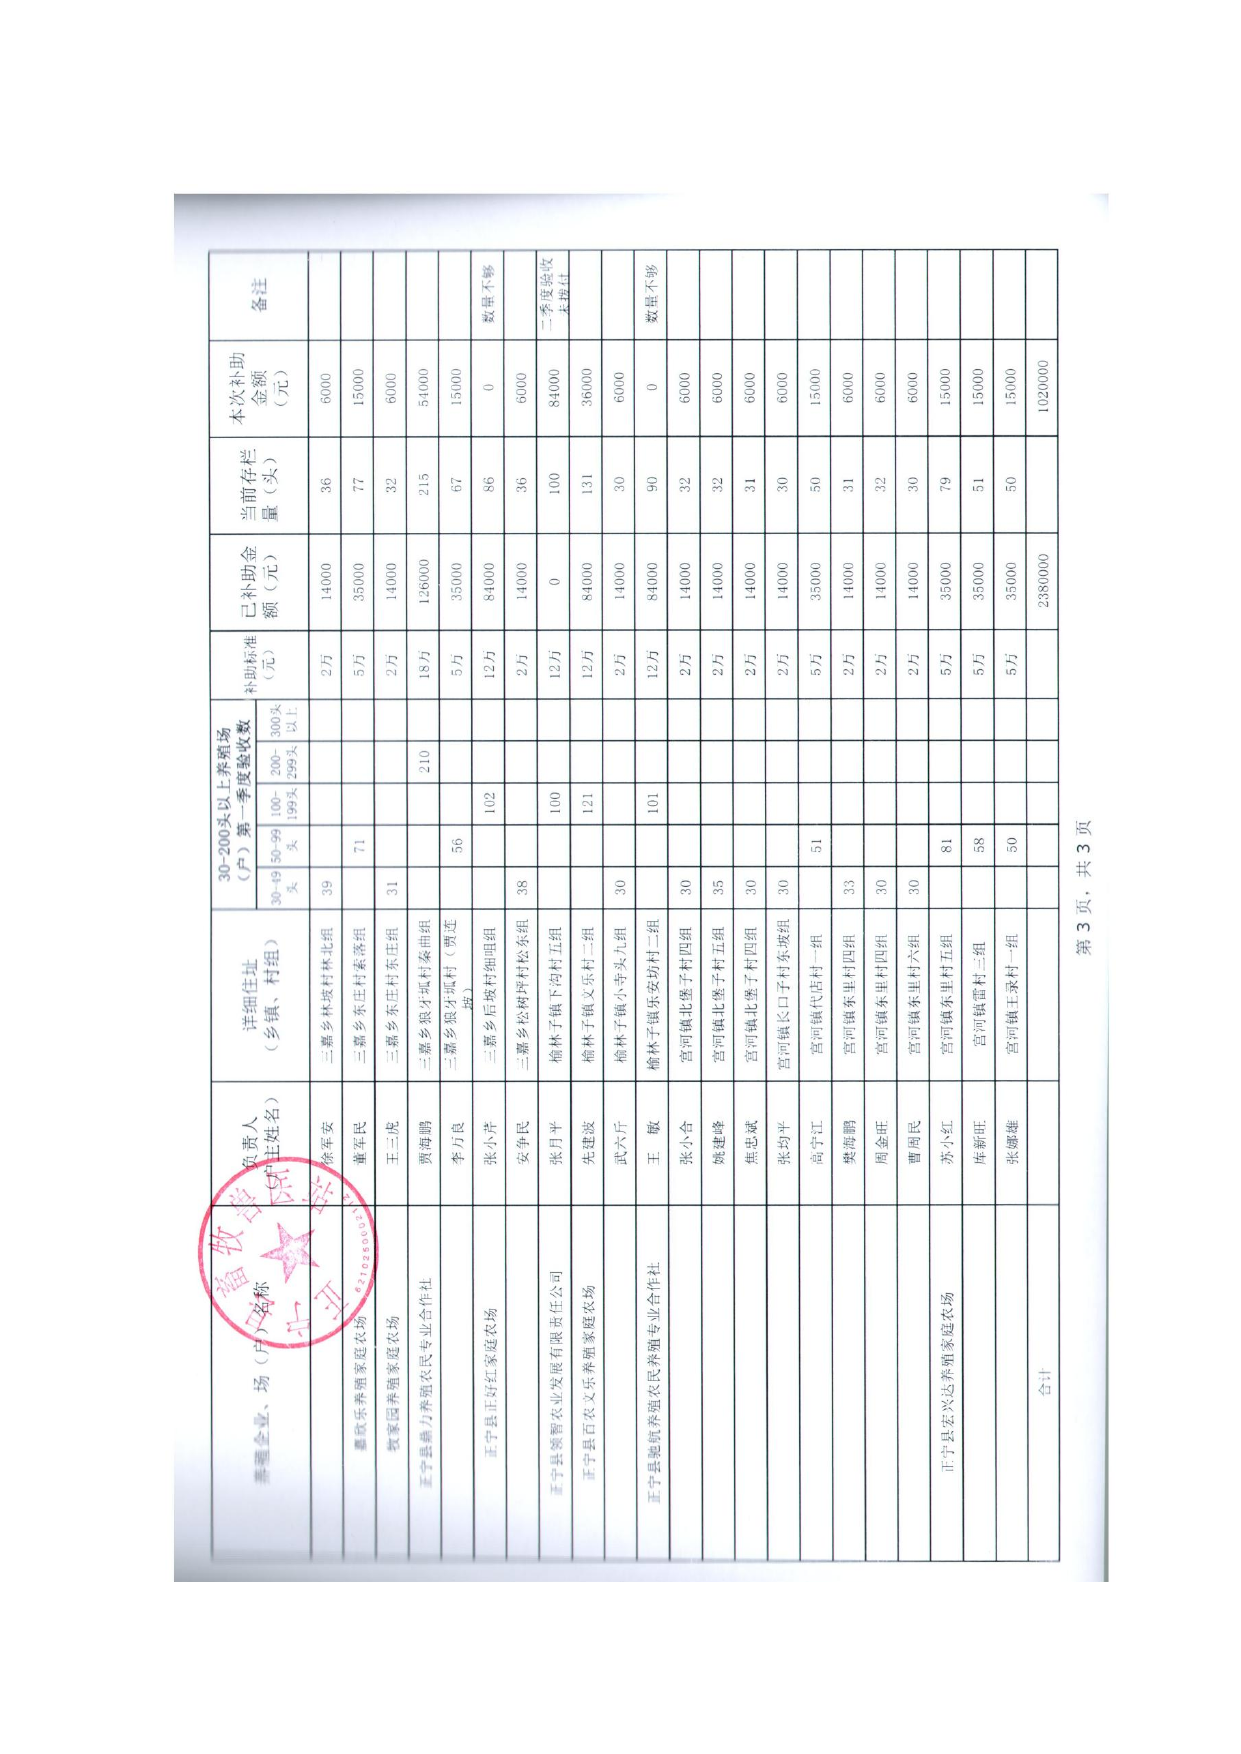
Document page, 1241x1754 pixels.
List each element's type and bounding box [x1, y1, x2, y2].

picture [165, 184, 1117, 1582]
